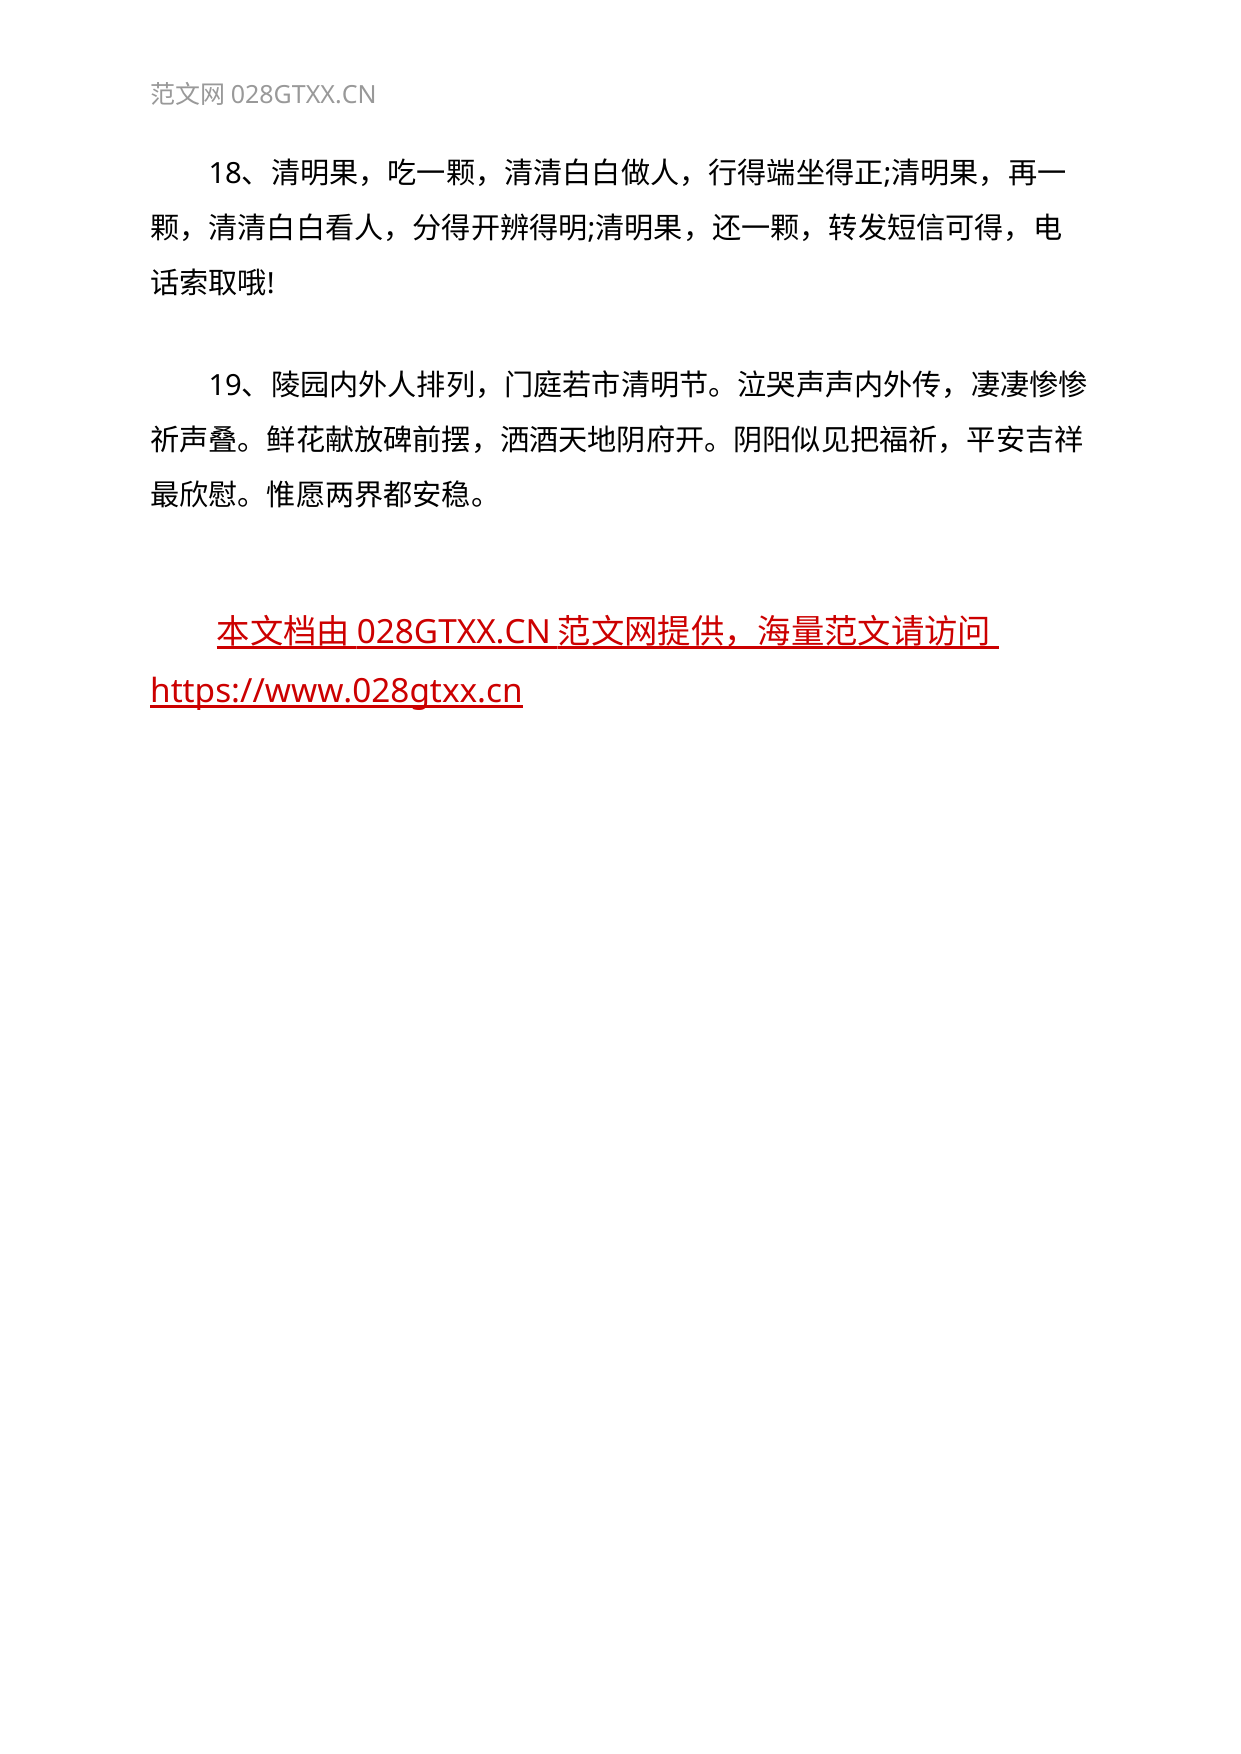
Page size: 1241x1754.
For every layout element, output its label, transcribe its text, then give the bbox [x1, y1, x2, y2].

text 19、陵园内外人排列，门庭若市清明节。泣哭声声内外传，凄凄惨惨祈声叠。鲜花献放碑前摆，洒酒天地阴府开。阴阳似见把福祈，平安吉祥最欣慰。惟愿两界都安稳。 [150, 362, 1090, 514]
text 本文档由028GTXX.CN范文网提供，海量范文请访问 https://www.028gtxx.cn [150, 605, 1090, 712]
text 18、清明果，吃一颗，清清白白做人，行得端坐得正;清明果，再一颗，清清白白看人，分得开辨得明;清明果，还一颗，转发短信可得，电话索取哦! [150, 150, 1090, 302]
